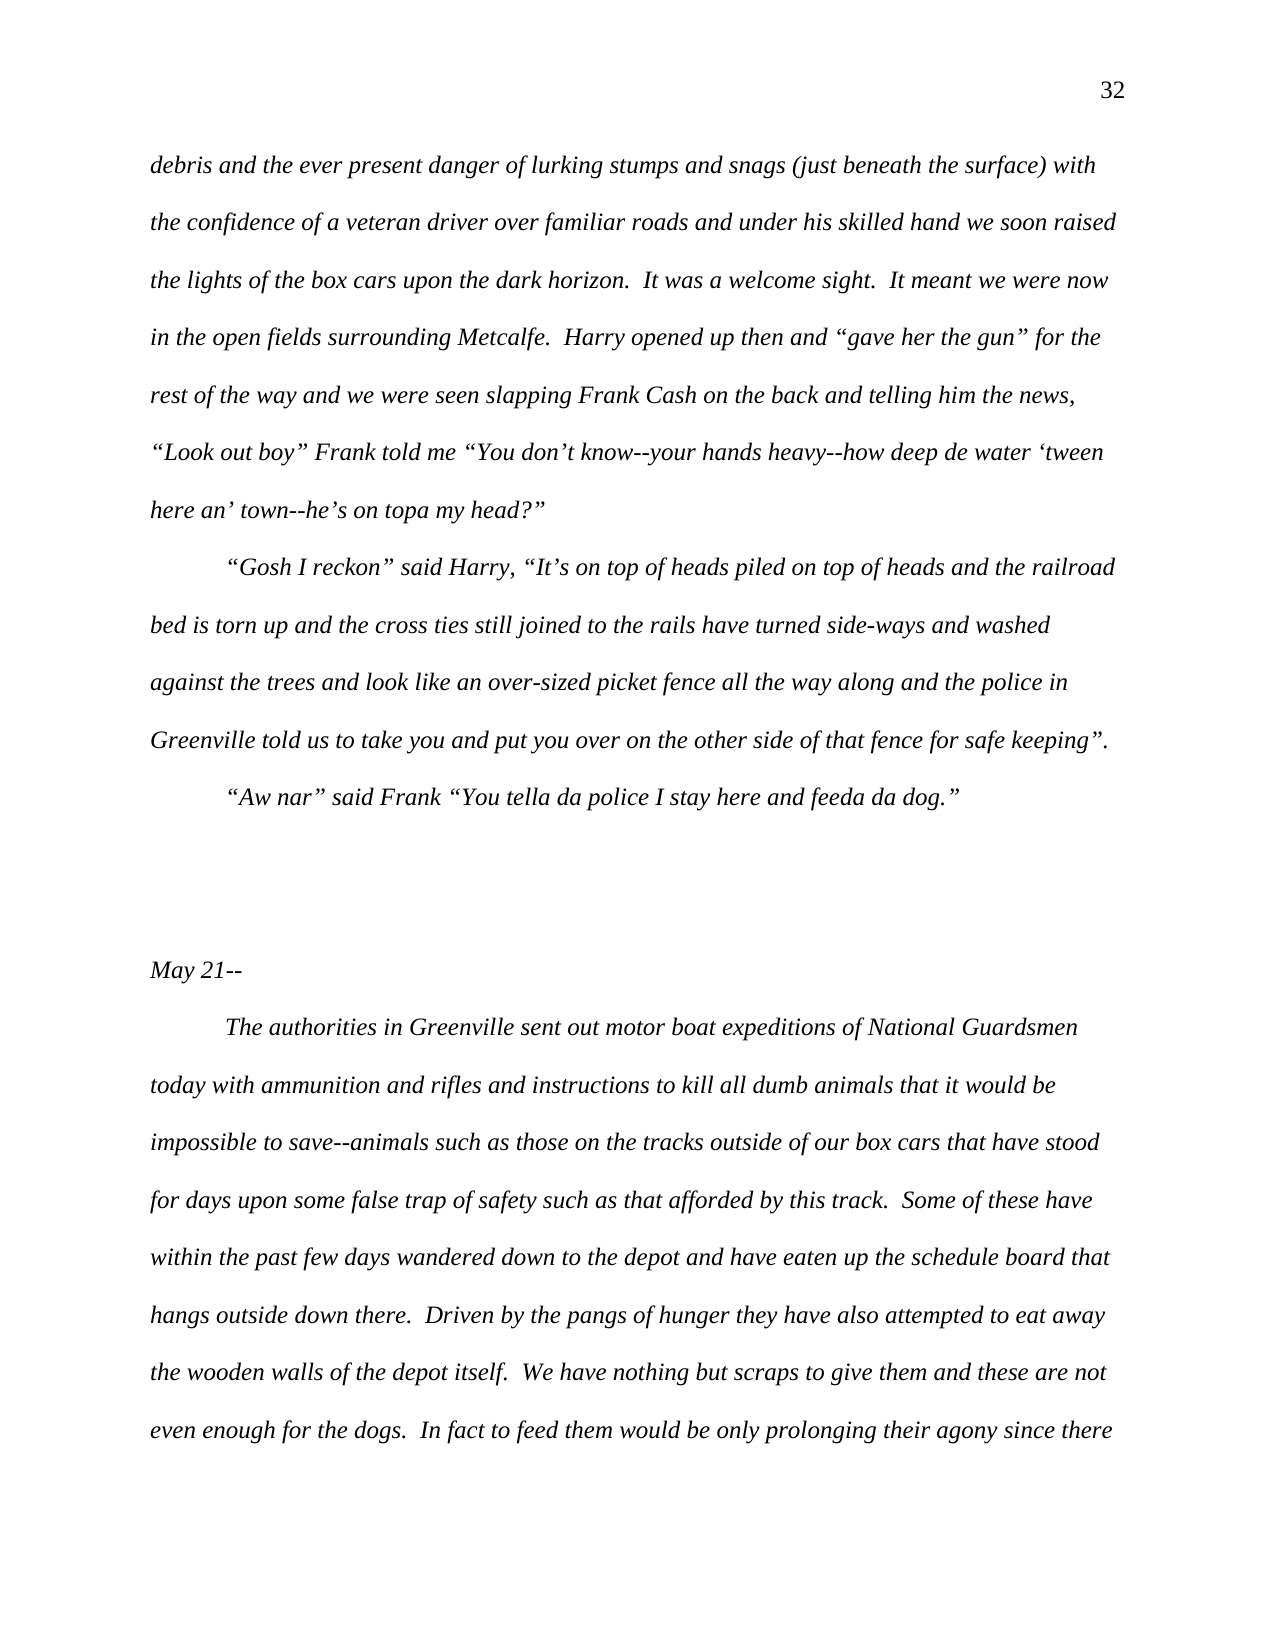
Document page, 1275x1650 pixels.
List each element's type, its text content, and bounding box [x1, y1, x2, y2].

text “Gosh I reckon” said Harry, “It’s on top of heads piled on top of heads and the railroad bed is torn up and the cross ties still joined to the rails have turned side-ways and washed against the trees and look like an over-sized picket fence all the way along and the police in Greenville told us to take you and put you over on the other side of that fence for safe keeping”. [150, 552, 1125, 754]
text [150, 150, 1125, 524]
text “Aw nar” said Frank “You tella da police I stay here and feeda da dog.” [150, 782, 1125, 811]
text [150, 1012, 1125, 1444]
text May 21-- [150, 955, 1125, 984]
